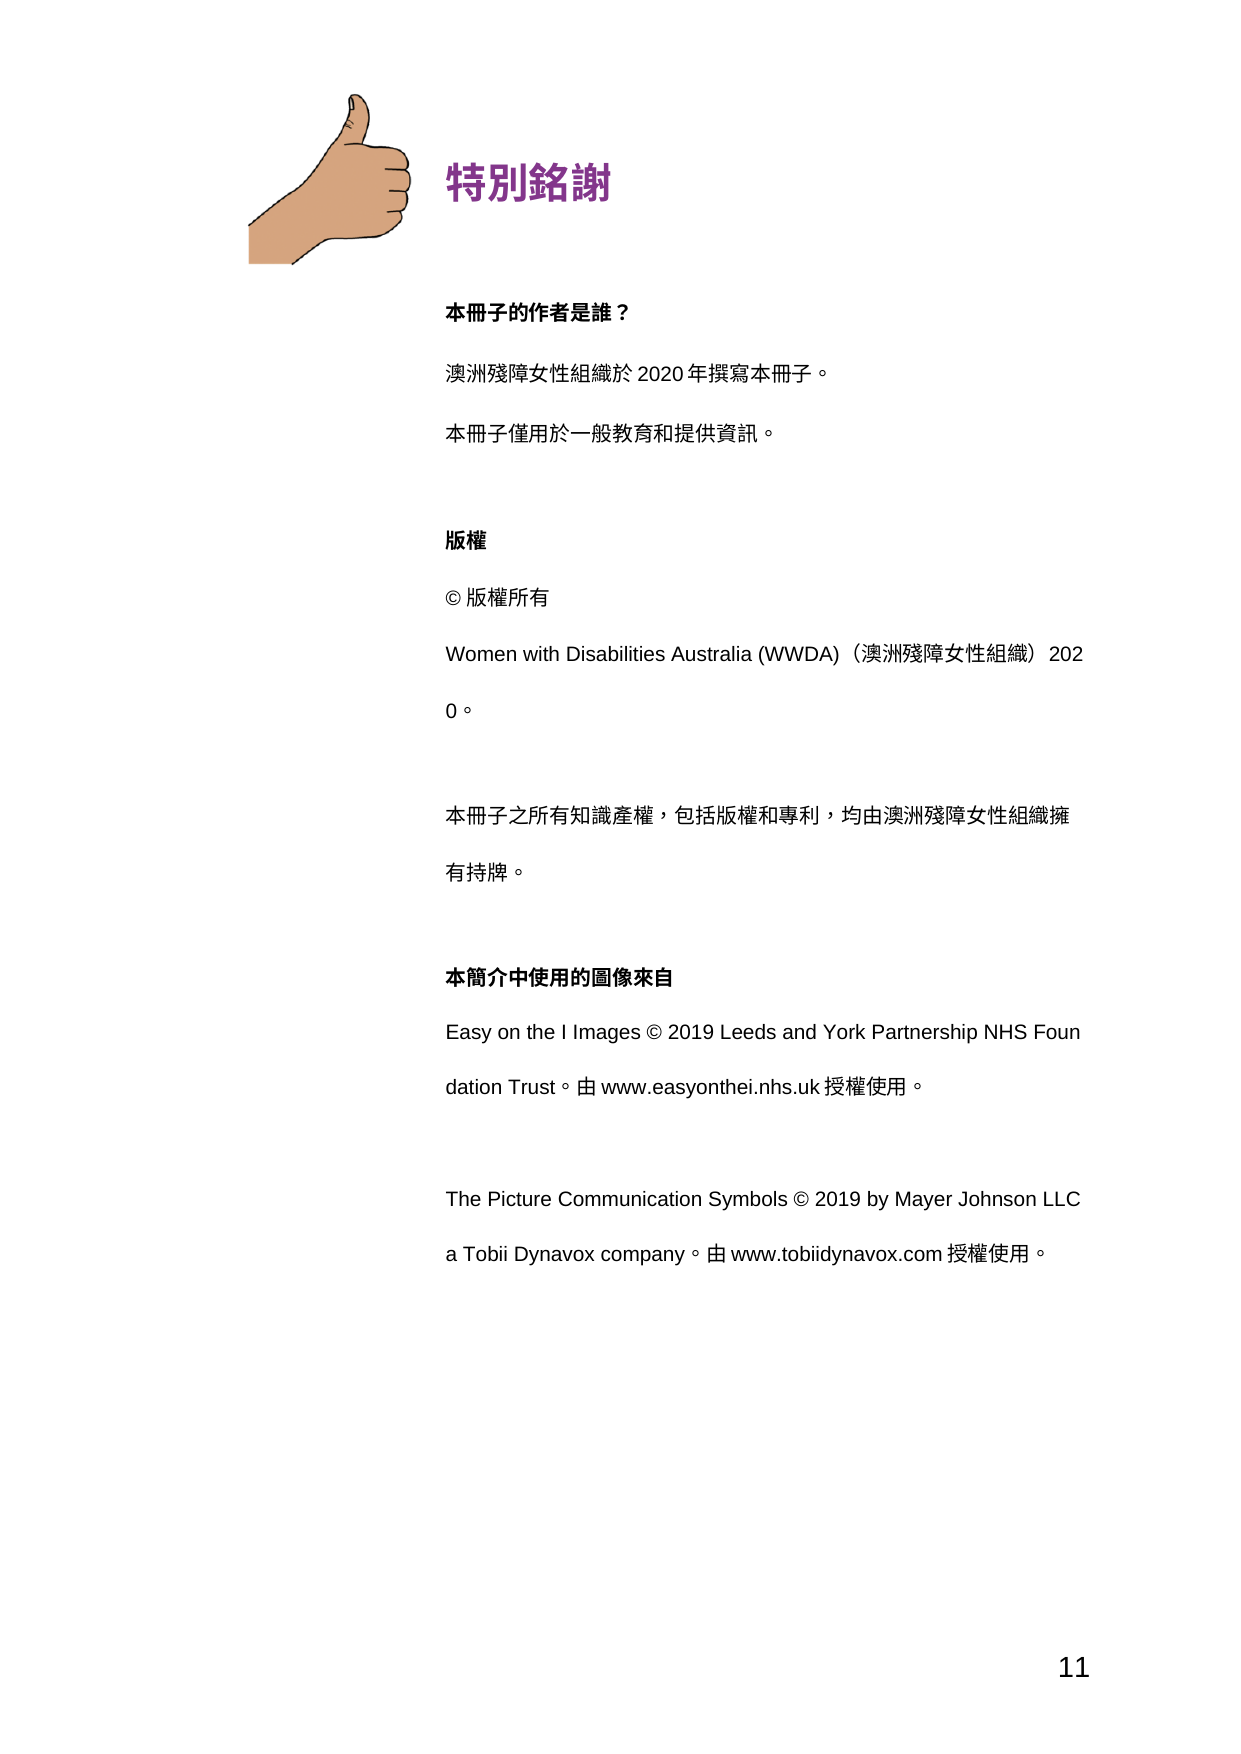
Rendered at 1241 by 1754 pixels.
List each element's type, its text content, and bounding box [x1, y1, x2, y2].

text 版權 [445, 526, 1090, 554]
text 本冊子之所有知識產權，包括版權和專利，均由澳洲殘障女性組織擁有持牌。 [445, 801, 1090, 886]
text 本冊子僅用於一般教育和提供資訊。 [445, 417, 1090, 448]
text 澳洲殘障女性組織於2020年撰寫本冊子。 [445, 357, 1090, 387]
text 特別銘謝 [445, 150, 1090, 268]
text © 版權所有 [445, 583, 1090, 611]
text The Picture Communication Symbols © 2019 by Mayer Johnson LLC a Tobii Dynavox company。由www.tobiidynavox.com授權使用。 [445, 1187, 1090, 1329]
text 本簡介中使用的圖像來自 [445, 963, 1090, 991]
text Easy on the I Images © 2019 Leeds and York Partnership NHS Foundation Trust。由www.easyonthei.nhs.uk授權使用。 [445, 1020, 1090, 1158]
text 本冊子的作者是誰？ [445, 297, 1090, 327]
text Women with Disabilities Australia (WWDA)（澳洲殘障女性組織）2020。 [445, 639, 1090, 725]
picture [232, 87, 425, 283]
